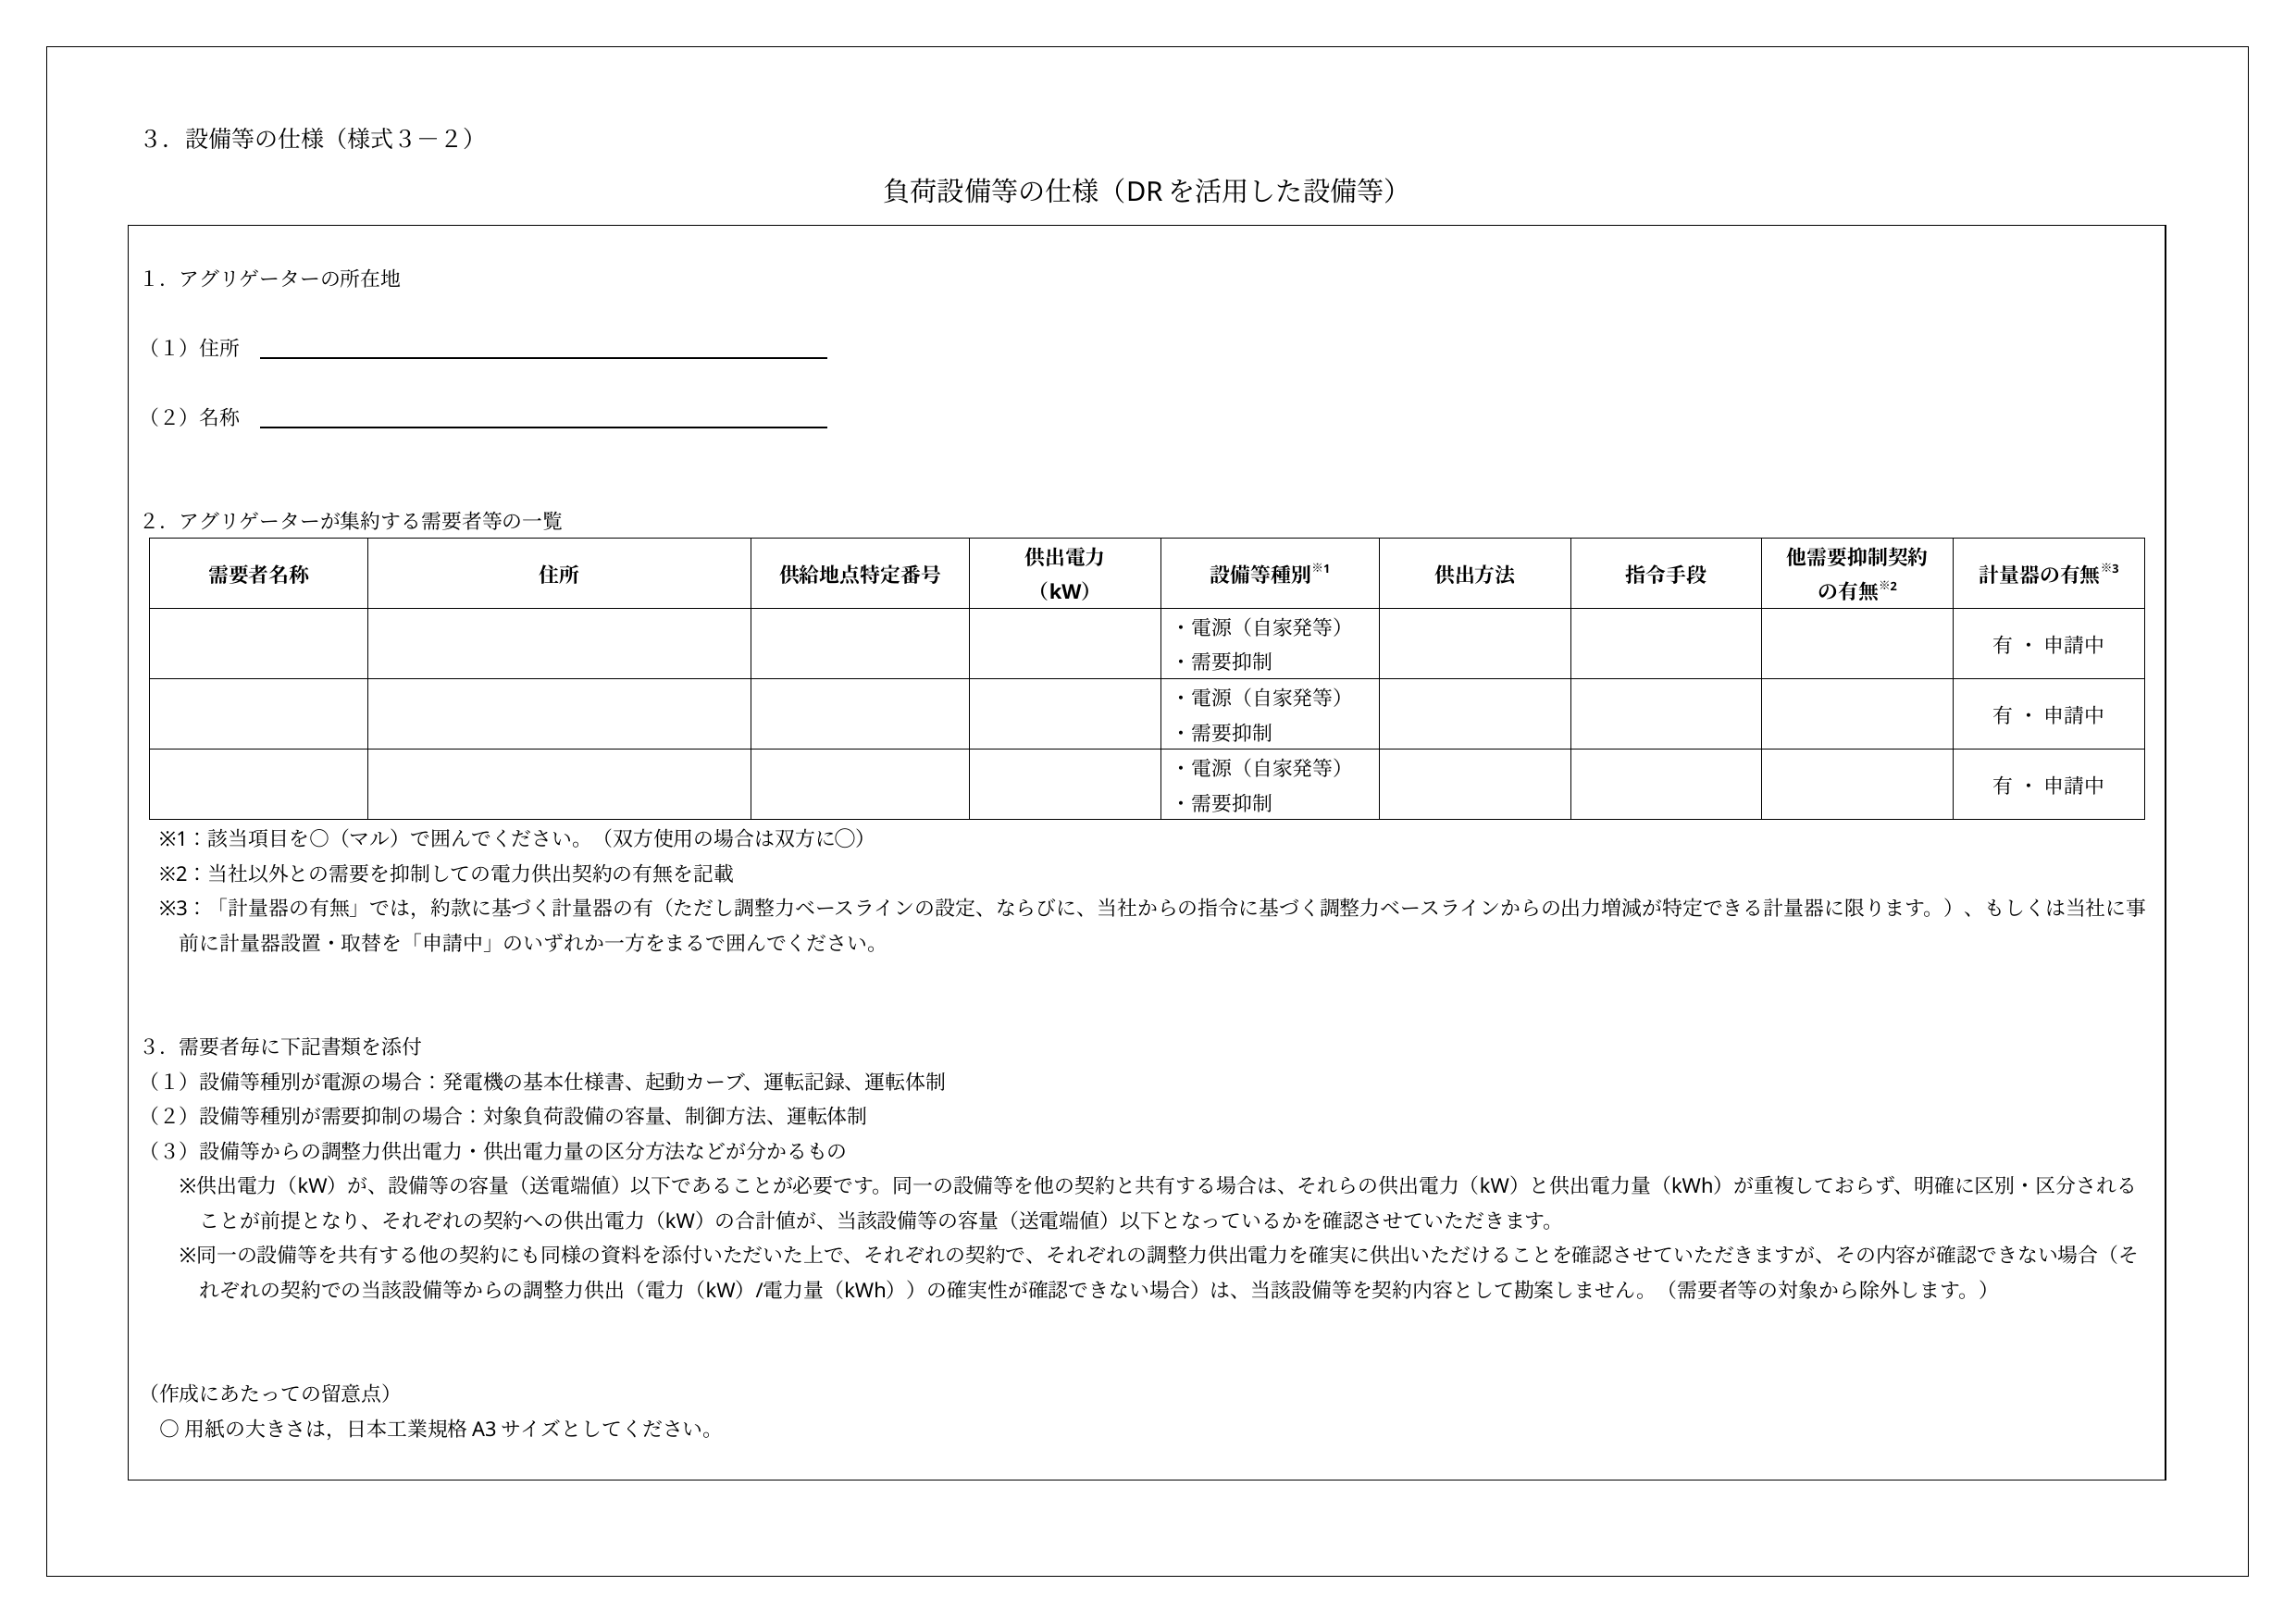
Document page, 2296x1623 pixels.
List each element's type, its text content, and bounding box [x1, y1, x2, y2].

table_cell １．アグリゲーターの所在地 （１）住所 （２）名称 ２．アグリゲーターが集約する需要者等の一覧 ※1：該当項目を○（マル）で囲んでください。（双方使用の場合は双方に◯） ※2：当社以外との需要を抑制しての電力供出契約の有無を記載 ※3：「計量器の有無」では，約款に基づく計量器の有（ただし調整力ベースラインの設定、ならびに、当社からの指令に基づく調整力ベースラインからの出力増減が特定できる計量器に限ります。）、もしくは当社に事前に計量器設置・取替を「申請中」のいずれか一方をまるで囲んでください。 ３．需要者毎に下記書類を添付 （１）設備等種別が電源の場合：発電機の基本仕様書、起動カーブ、運転記録、運転体制 （２）設備等種別が需要抑制の場合：対象負荷設備の容量、制御方法、運転体制 （３）設備等からの調整力供出電力・供出電力量の区分方法などが分かるもの ※供出電力（kW）が、設備等の容量（送電端値）以下であることが必要です。同一の設備等を他の契約と共有する場合は、それらの供出電力（kW）と供出電力量（kWh）が重複しておらず、明確に区別・区分されることが前提となり、それぞれの契約への供出電力（kW）の合計値が、当該設備等の容量（送電端値）以下となっているかを確認させていただきます。 ※同一の設備等を共有する他の契約にも同様の資料を添付いただいた上で、それぞれの契約で、それぞれの調整力供出電力を確実に供出いただけることを確認させていただきますが、その内容が確認できない場合（それぞれの契約での当該設備等からの調整力供出（電力（kW）/電力量（kWh））の確実性が確認できない場合）は、当該設備等を契約内容として勘案しません。（需要者等の対象から除外します。） （作成にあたっての留意点） ○ 用紙の大きさは，日本工業規格A3サイズとしてください。 [129, 226, 2165, 1480]
table_header 負荷設備等の仕様（DRを活用した設備等） [129, 155, 2166, 225]
text ３．設備等の仕様（様式３－２） [139, 120, 2156, 155]
